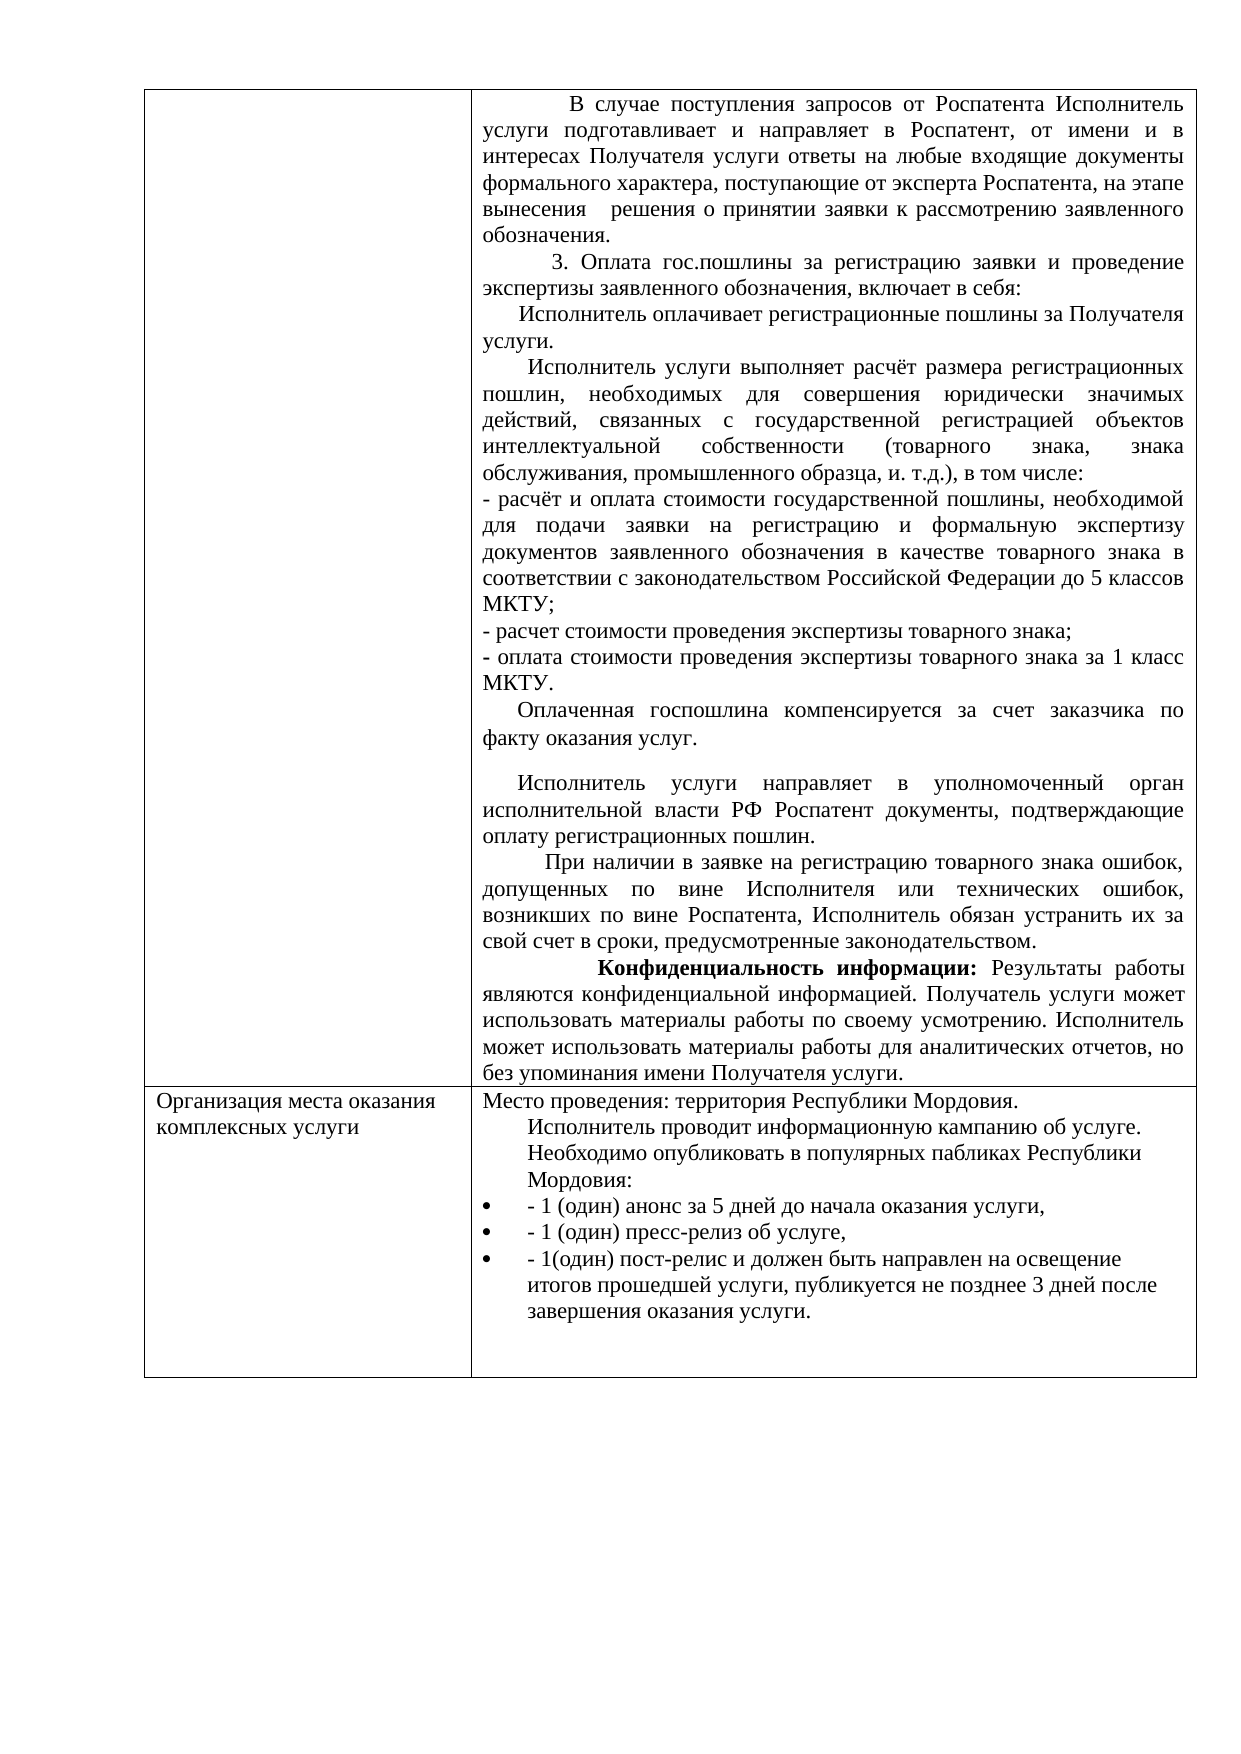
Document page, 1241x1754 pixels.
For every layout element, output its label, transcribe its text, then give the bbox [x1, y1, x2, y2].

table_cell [145, 90, 471, 1086]
table_cell Место проведения: территория Республики Мордовия. Исполнитель проводит информационную кампанию об услуге. Необходимо опубликовать в популярных пабликах Республики Мордовия: - 1 (один) анонс за 5 дней до начала оказания услуги, - 1 (один) пресс-релиз об услуге, - 1(один) пост-релис и должен быть направлен на освещение итогов прошедшей услуги, публикуется не позднее 3 дней после завершения оказания услуги. [472, 1087, 1196, 1377]
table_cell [472, 90, 1196, 1086]
table_cell Организация места оказания комплексных услуги [145, 1087, 471, 1377]
